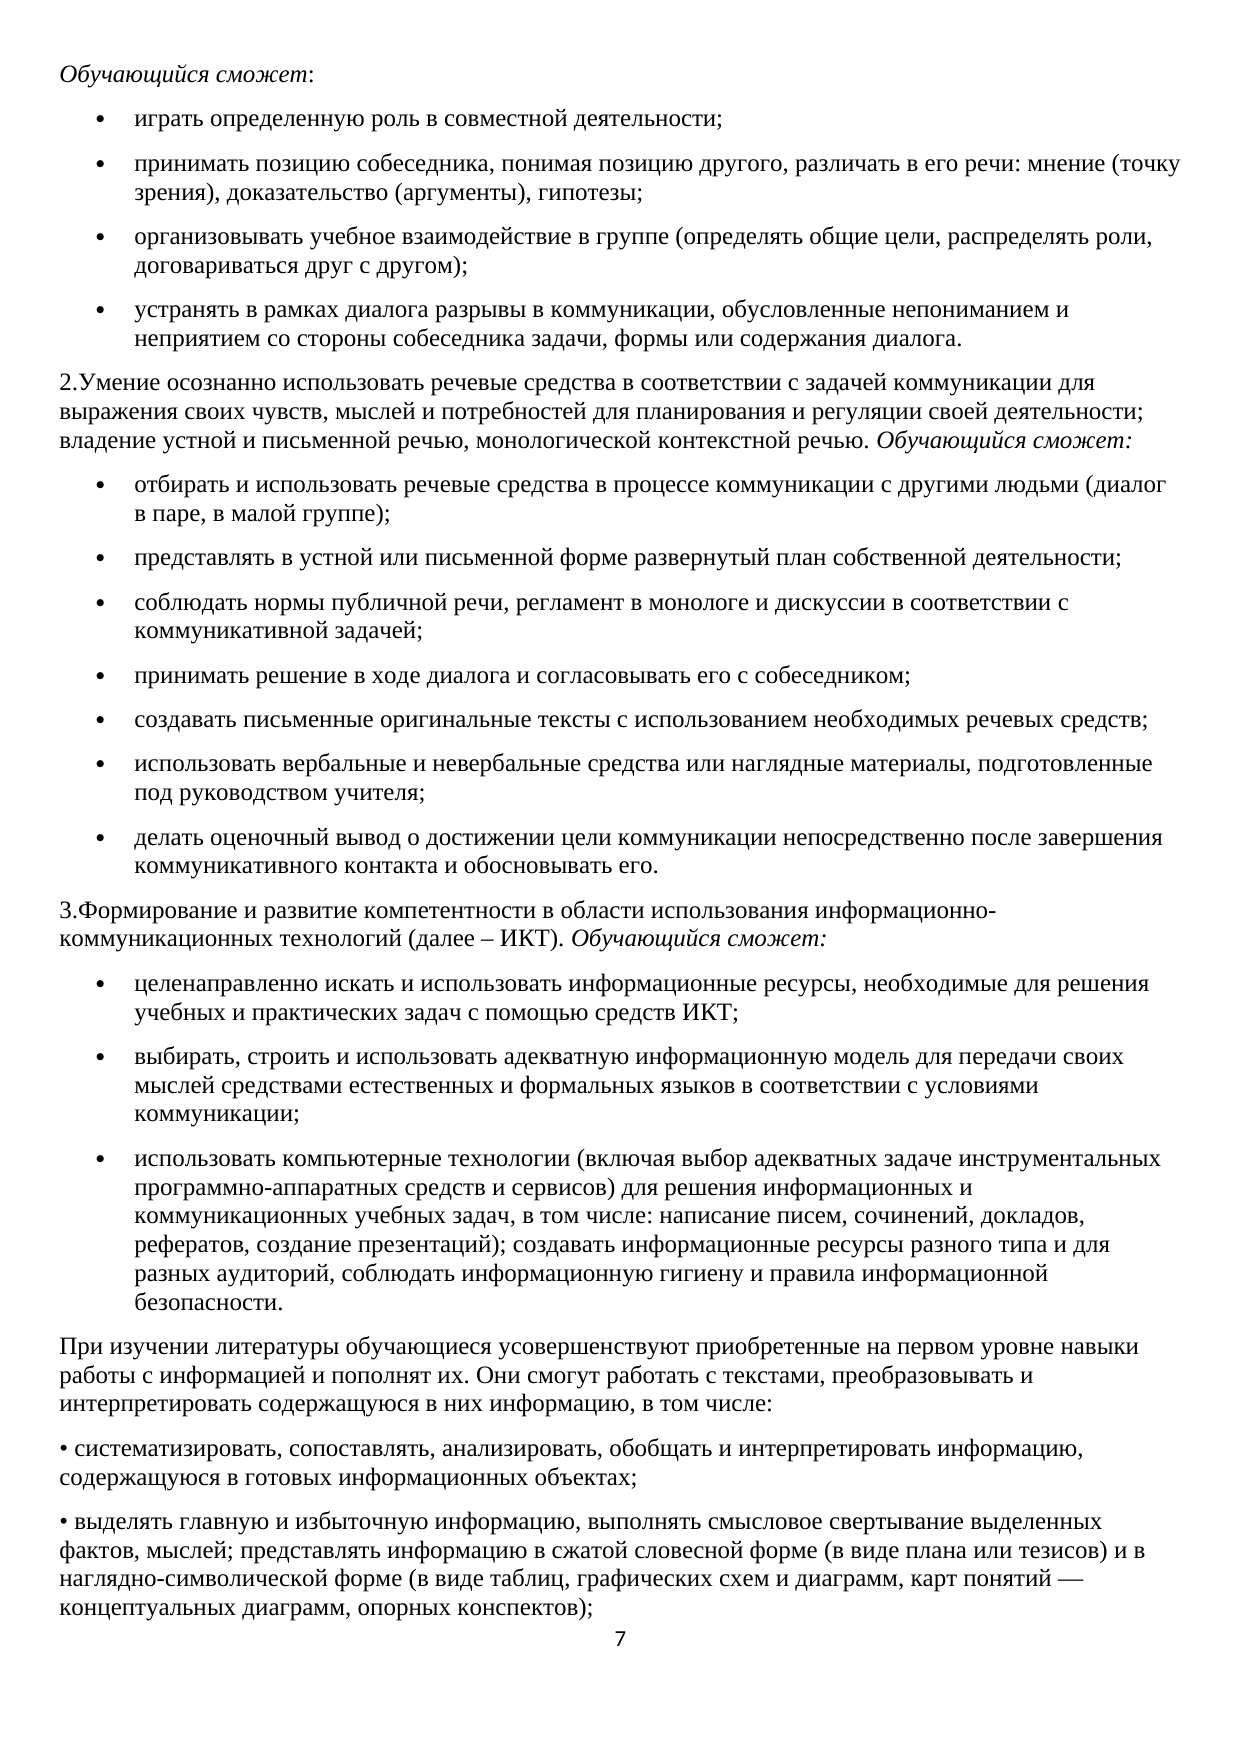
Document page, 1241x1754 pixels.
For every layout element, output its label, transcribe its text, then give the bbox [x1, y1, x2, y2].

list создавать письменные оригинальные тексты с использованием необходимых речевых средств; [97, 704, 1181, 733]
list делать оценочный вывод о достижении цели коммуникации непосредственно после завершения коммуникативного контакта и обосновывать его. [97, 822, 1181, 879]
text Обучающийся сможет: [59, 59, 1181, 88]
text • систематизировать, сопоставлять, анализировать, обобщать и интерпретировать информацию, содержащуюся в готовых информационных объектах; [59, 1433, 1181, 1490]
list представлять в устной или письменной форме развернутый план собственной деятельности; [97, 542, 1181, 571]
list целенаправленно искать и использовать информационные ресурсы, необходимые для решения учебных и практических задач с помощью средств ИКТ; [97, 968, 1181, 1025]
list организовывать учебное взаимодействие в группе (определять общие цели, распределять роли, договариваться друг с другом); [97, 221, 1181, 278]
list соблюдать нормы публичной речи, регламент в монологе и дискуссии в соответствии с коммуникативной задачей; [97, 587, 1181, 644]
list принимать решение в ходе диалога и согласовывать его с собеседником; [97, 660, 1181, 688]
text 2.Умение осознанно использовать речевые средства в соответствии с задачей коммуникации для выражения своих чувств, мыслей и потребностей для планирования и регуляции своей деятельности; владение устной и письменной речью, монологической контекстной речью. Обучающийся сможет: [59, 367, 1181, 453]
list принимать позицию собеседника, понимая позицию другого, различать в его речи: мнение (точку зрения), доказательство (аргументы), гипотезы; [97, 148, 1181, 205]
list использовать вербальные и невербальные средства или наглядные материалы, подготовленные под руководством учителя; [97, 748, 1181, 806]
list отбирать и использовать речевые средства в процессе коммуникации с другими людьми (диалог в паре, в малой группе); [97, 469, 1181, 527]
list выбирать, строить и использовать адекватную информационную модель для передачи своих мыслей средствами естественных и формальных языков в соответствии с условиями коммуникации; [97, 1041, 1181, 1127]
list играть определенную роль в совместной деятельности; [97, 103, 1181, 132]
list устранять в рамках диалога разрывы в коммуникации, обусловленные непониманием и неприятием со стороны собеседника задачи, формы или содержания диалога. [97, 294, 1181, 352]
text • выделять главную и избыточную информацию, выполнять смысловое свертывание выделенных фактов, мыслей; представлять информацию в сжатой словесной форме (в виде плана или тезисов) и в наглядно-символической форме (в виде таблиц, графических схем и диаграмм, карт понятий — концептуальных диаграмм, опорных конспектов); [59, 1506, 1181, 1621]
text При изучении литературы обучающиеся усовершенствуют приобретенные на первом уровне навыки работы с информацией и пополнят их. Они смогут работать с текстами, преобразовывать и интерпретировать содержащуюся в них информацию, в том числе: [59, 1331, 1181, 1417]
text 3.Формирование и развитие компетентности в области использования информационно-коммуникационных технологий (далее – ИКТ). Обучающийся сможет: [59, 895, 1181, 952]
list использовать компьютерные технологии (включая выбор адекватных задаче инструментальных программно-аппаратных средств и сервисов) для решения информационных и коммуникационных учебных задач, в том числе: написание писем, сочинений, докладов, рефератов, создание презентаций); создавать информационные ресурсы разного типа и для разных аудиторий, соблюдать информационную гигиену и правила информационной безопасности. [97, 1143, 1181, 1315]
